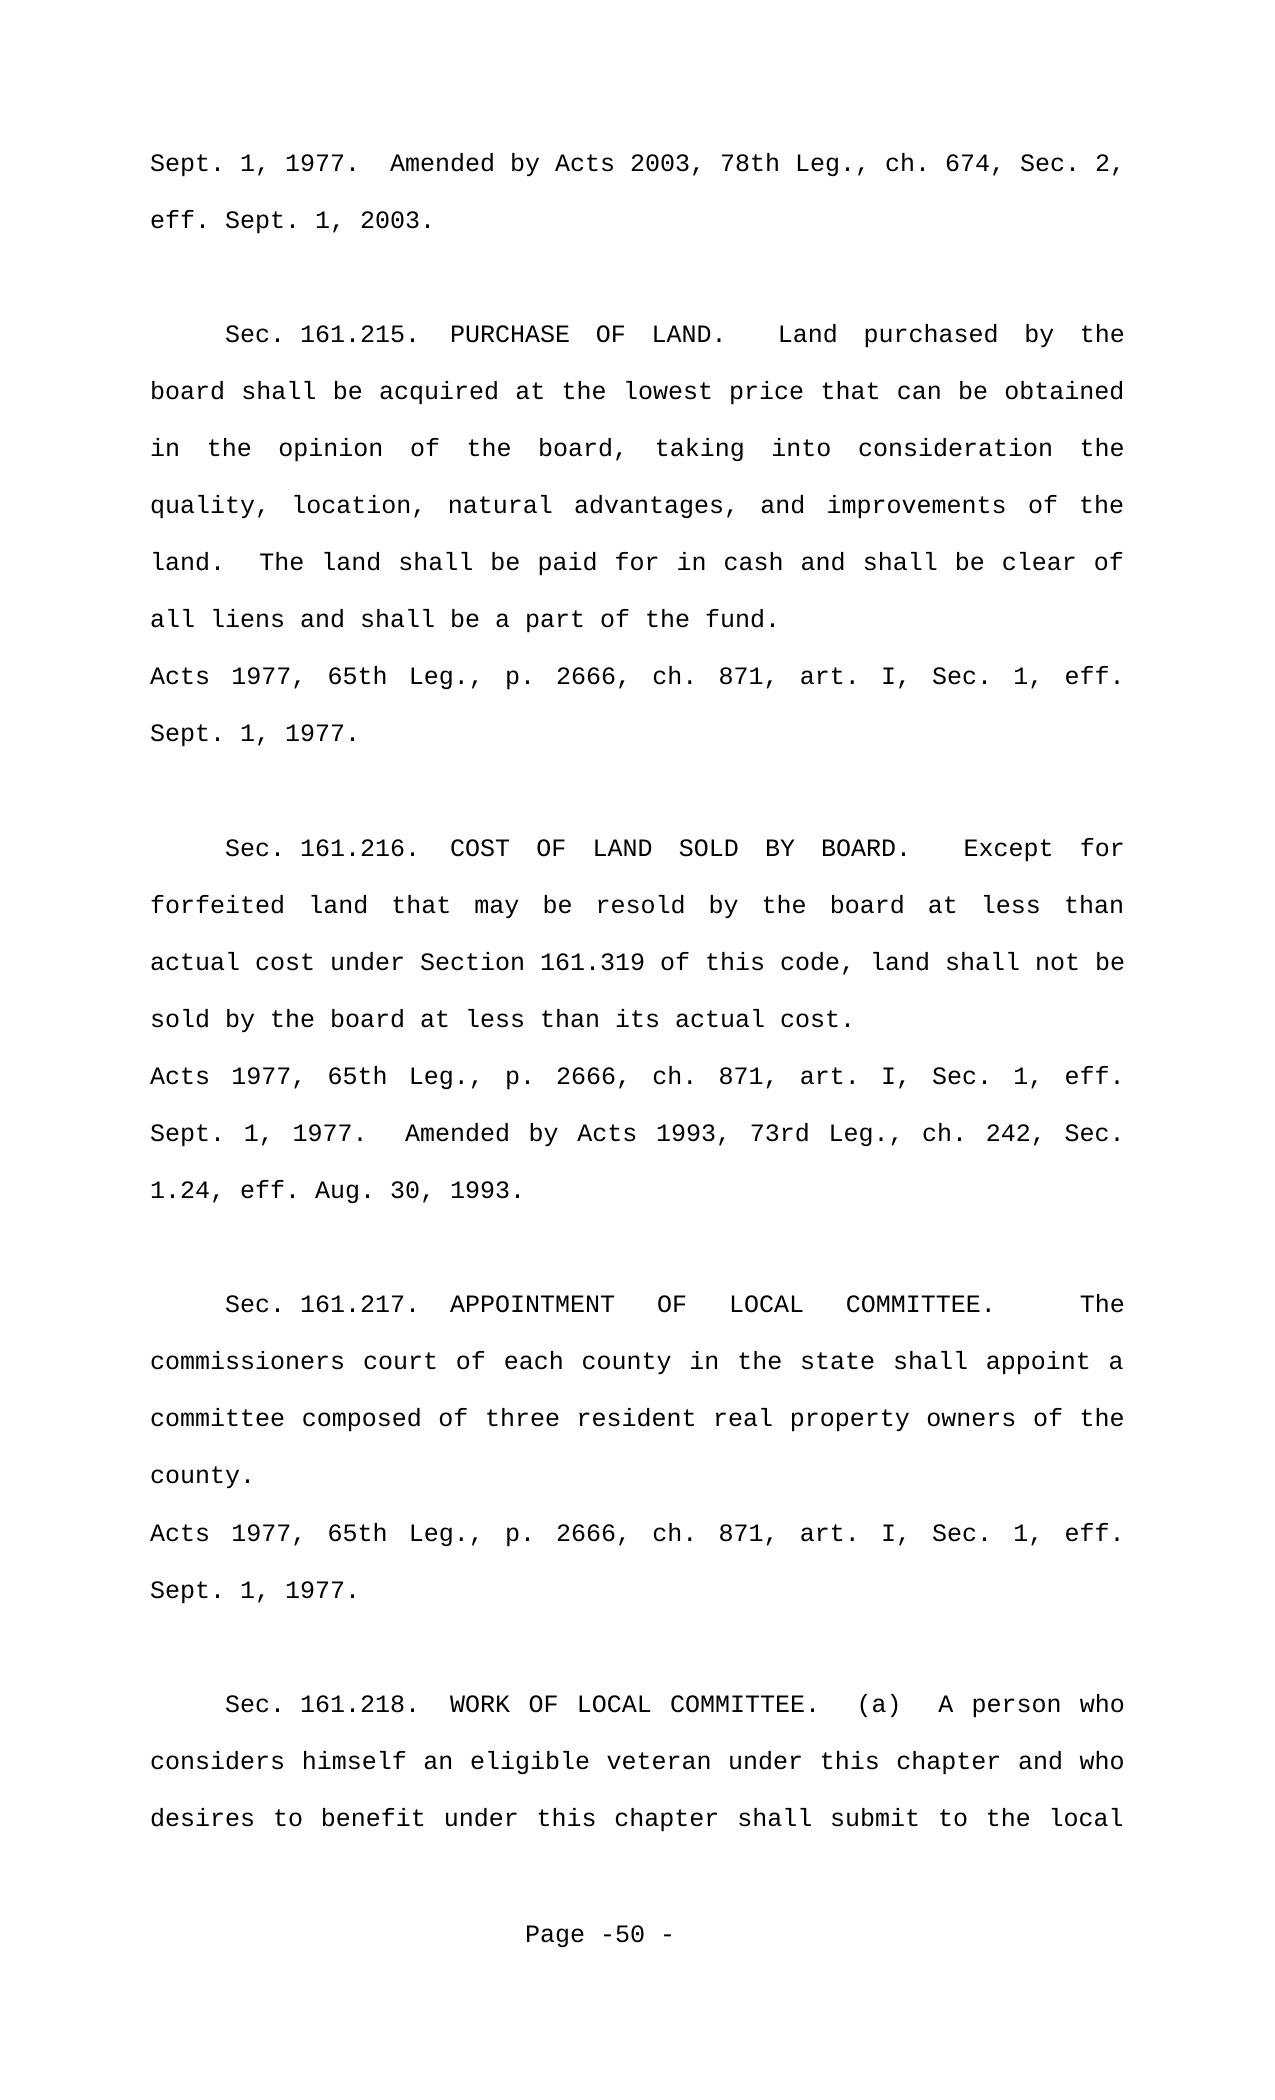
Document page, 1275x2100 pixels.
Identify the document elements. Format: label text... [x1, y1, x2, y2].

text Acts 1977, 65th Leg., p. 2666, ch. 871, art. I, Sec. 1, eff. Sept. 1, 1977. Amended by Acts 1993, 73rd Leg., ch. 242, Sec. 1.24, eff. Aug. 30, 1993. [150, 1063, 1125, 1206]
text Sec. 161.216. COST OF LAND SOLD BY BOARD. Except for forfeited land that may be resold by the board at less than actual cost under Section 161.319 of this code, land shall not be sold by the board at less than its actual cost. [150, 835, 1125, 1035]
text Acts 1977, 65th Leg., p. 2666, ch. 871, art. I, Sec. 1, eff. Sept. 1, 1977. [150, 1520, 1125, 1606]
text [150, 150, 1125, 236]
text Acts 1977, 65th Leg., p. 2666, ch. 871, art. I, Sec. 1, eff. Sept. 1, 1977. [150, 664, 1125, 749]
text Sec. 161.215. PURCHASE OF LAND. Land purchased by the board shall be acquired at the lowest price that can be obtained in the opinion of the board, taking into consideration the quality, location, natural advantages, and improvements of the land. The land shall be paid for in cash and shall be clear of all liens and shall be a part of the fund. [150, 321, 1125, 635]
text Sec. 161.217. APPOINTMENT OF LOCAL COMMITTEE. The commissioners court of each county in the state shall appoint a committee composed of three resident real property owners of the county. [150, 1292, 1125, 1491]
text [150, 1691, 1125, 1834]
